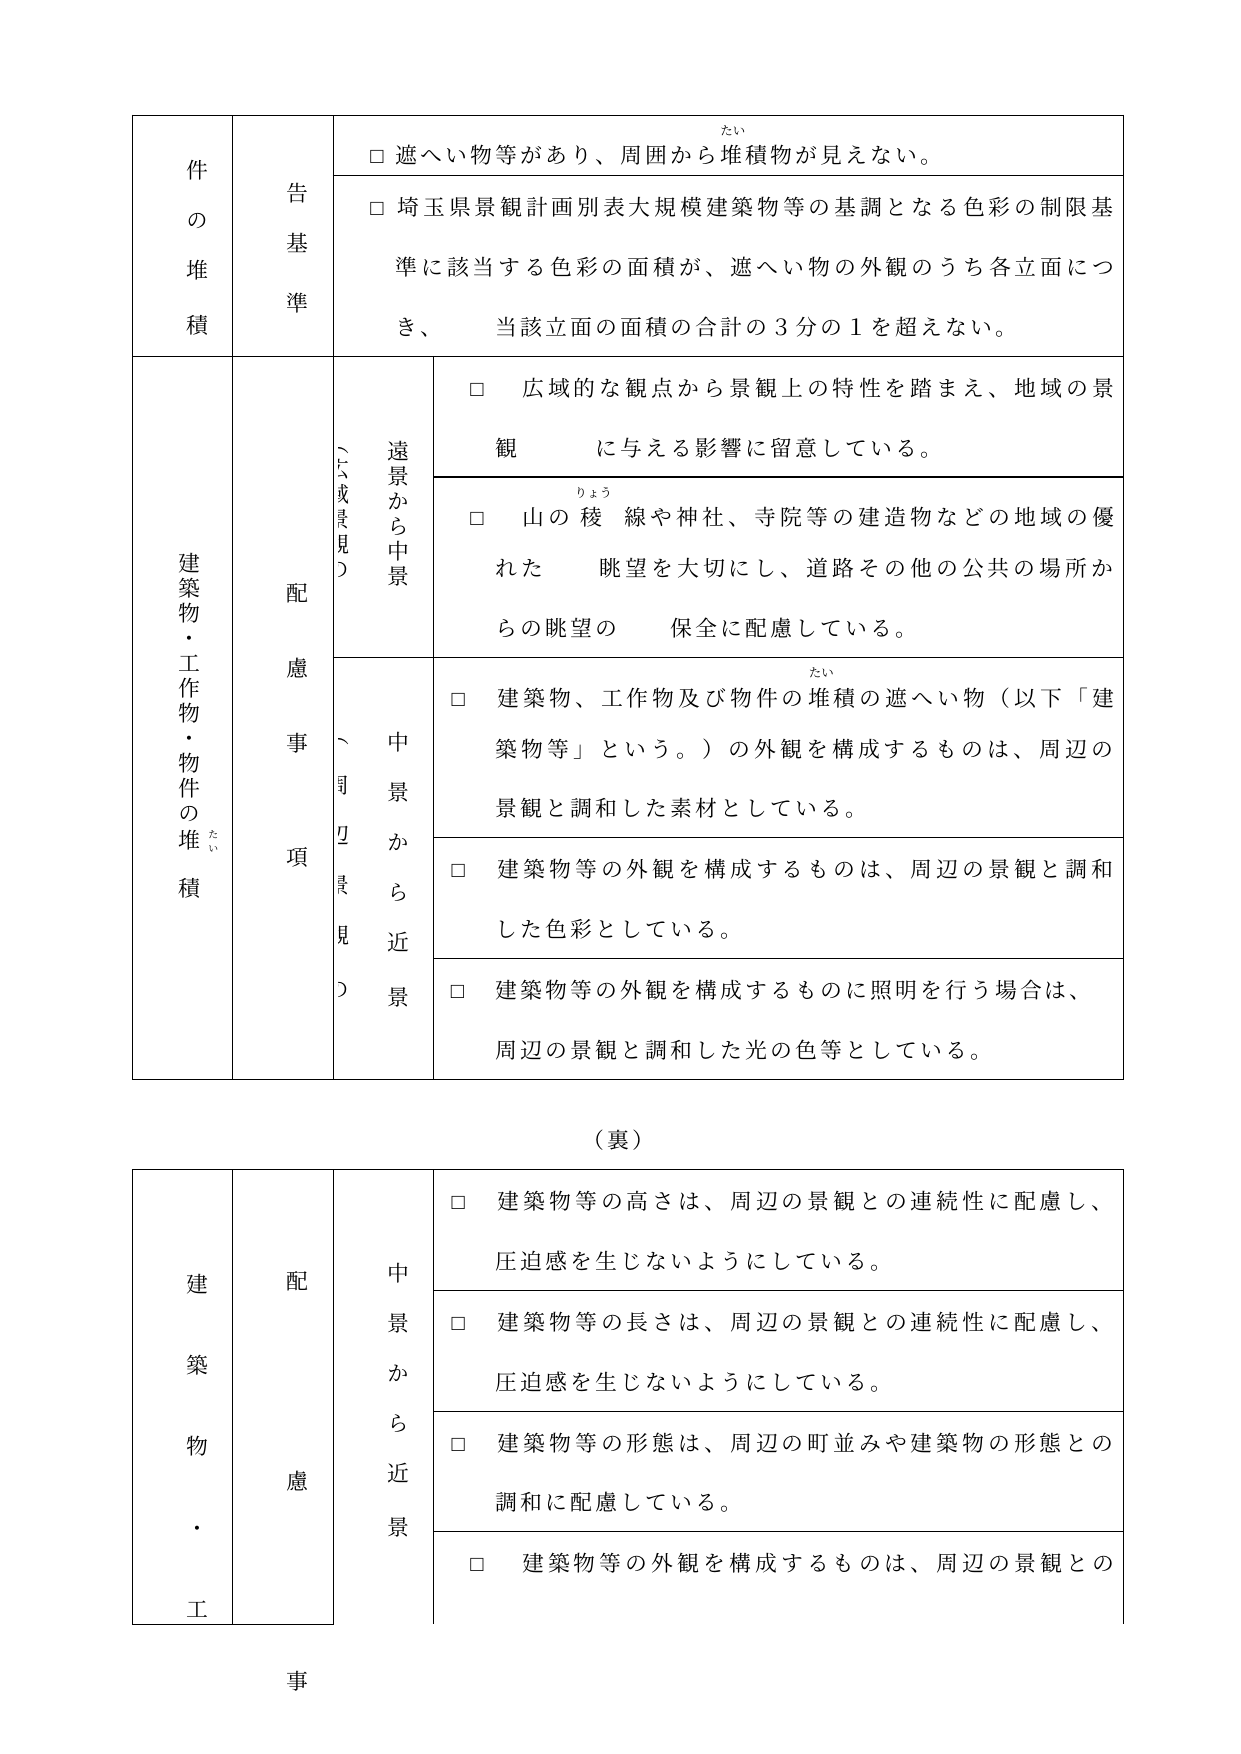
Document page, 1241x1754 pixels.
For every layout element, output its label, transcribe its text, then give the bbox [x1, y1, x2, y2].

table_cell 建築物・工作物・物件の積 [133, 357, 232, 1078]
table_cell □ 埼玉県景観計画別表大規模建築物等の基調となる色彩の制限基 準に該当する色彩の面積が、遮へい物の外観のうち各立面につき、 当該立面の面積の合計の３分の１を超えない。 [334, 176, 1123, 356]
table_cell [434, 1532, 1123, 1624]
table_header 配慮事項 [233, 1170, 333, 1624]
table_cell □ 建築物等の外観を構成するものに照明を行う場合は、 周辺の景観と調和した光の色等としている。 [434, 959, 1123, 1078]
table_cell □ 建築物等の長さは、周辺の景観との連続性に配慮し、 圧迫感を生じないようにしている。 [434, 1291, 1123, 1411]
table_cell □ 山の線や神社、寺院等の建造物などの地域の優れた 眺望を大切にし、道路その他の公共の場所からの眺望の 保全に配慮している。 [434, 478, 1123, 657]
table_header 建 築 物 ・ 工 作 物 ・ 物 件 の 積 [133, 1170, 232, 1624]
table_cell □ 建築物等の外観を構成するものは、周辺の景観と調和 した色彩としている。 [434, 838, 1123, 958]
table_cell □ 遮へい物等があり、周囲から積物が見えない。 [334, 116, 1123, 175]
table_cell 中景から近景 （周辺景観の 中での在り方） [334, 658, 433, 1078]
table_cell 配慮事項 [233, 357, 333, 1078]
table_cell □ 建築物、工作物及び物件の積の遮へい物（以下「建 築物等」という。）の外観を構成するものは、周辺の景観と調和した素材としている。 [434, 658, 1123, 837]
text （裏） [120, 1109, 1120, 1169]
table_cell □ 建築物等の形態は、周辺の町並みや建築物の形態との 調和に配慮している。 [434, 1412, 1123, 1531]
table_header 中景から近景 （周辺景観の 中での在り方） [334, 1170, 433, 1624]
table_cell □ 広域的な観点から景観上の特性を踏まえ、地域の景観 に与える影響に留意している。 [434, 357, 1123, 476]
table_header □ 建築物等の高さは、周辺の景観との連続性に配慮し、 圧迫感を生じないようにしている。 [434, 1170, 1123, 1290]
table_cell 勧告基準 [233, 116, 333, 356]
table_cell 遠景から中景 （広域景観の 中での在り方） [334, 357, 433, 657]
table_cell 物件の堆積 [133, 116, 232, 356]
